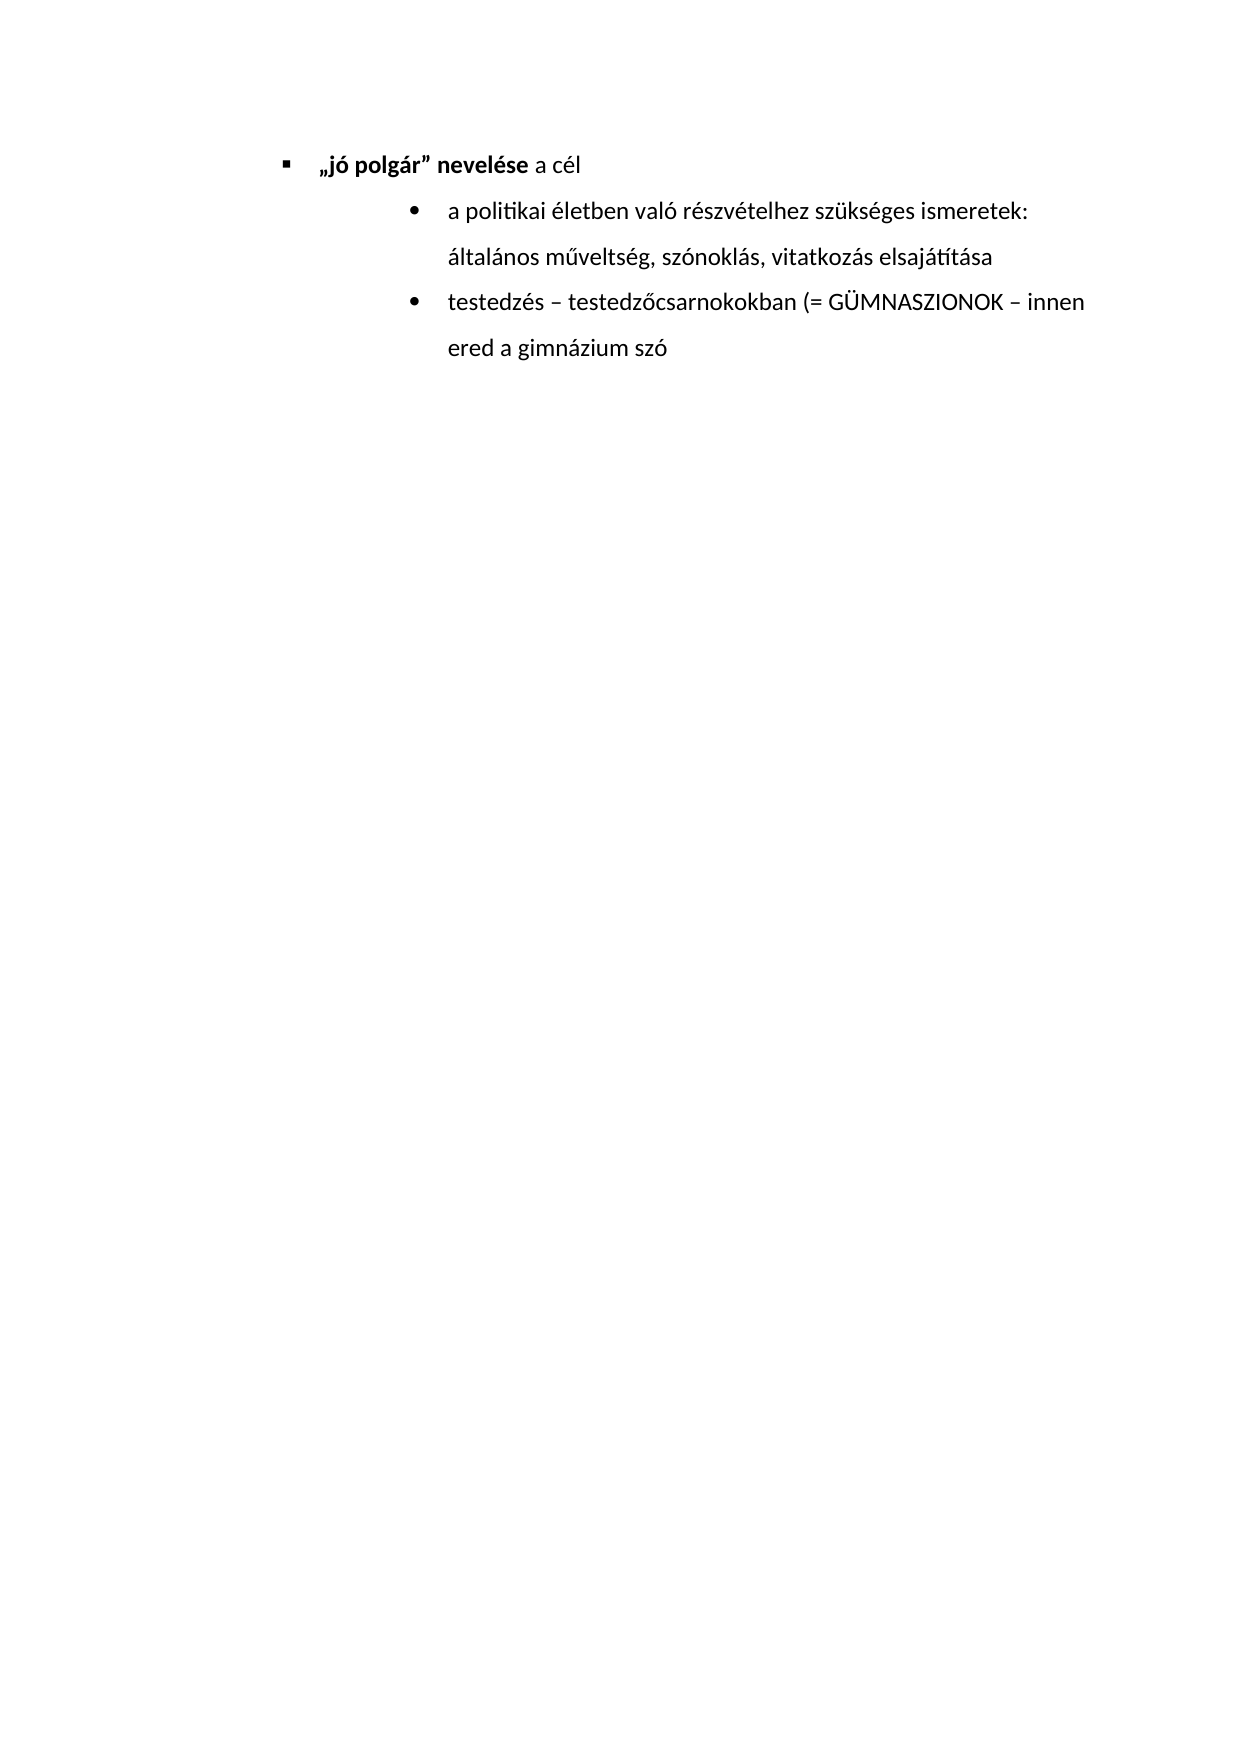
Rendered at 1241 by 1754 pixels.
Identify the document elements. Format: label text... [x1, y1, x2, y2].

list testedzés – testedzőcsarnokokban (= GÜMNASZIONOK – innen ered a gimnázium szó [410, 286, 1107, 363]
list a politikai életben való részvételhez szükséges ismeretek: általános műveltség, szónoklás, vitatkozás elsajátítása [410, 195, 1107, 271]
list „jó polgár” nevelése a cél [281, 149, 1107, 180]
